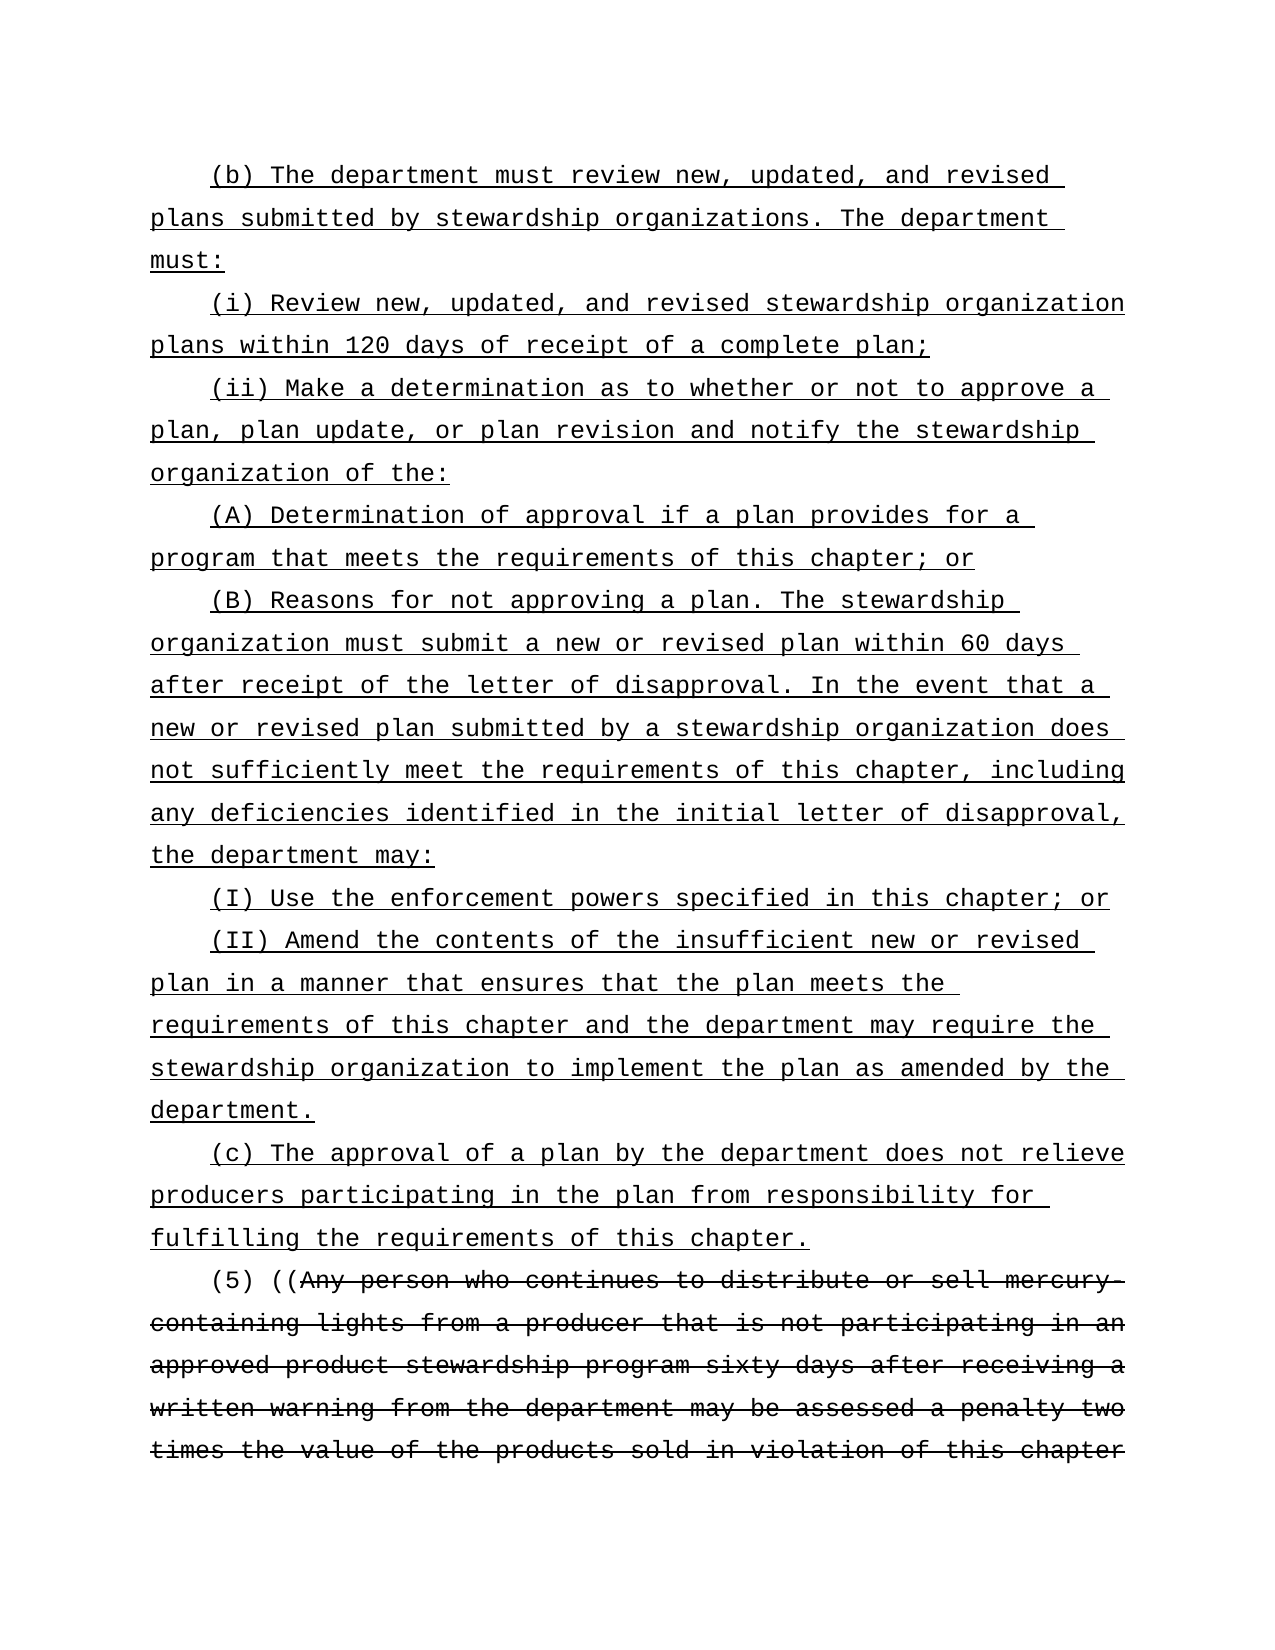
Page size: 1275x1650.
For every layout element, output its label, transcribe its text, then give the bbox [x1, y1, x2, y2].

text (I) Use the enforcement powers specified in this chapter; or [150, 872, 1125, 915]
text (i) Review new, updated, and revised stewardship organization plans within 120 days of receipt of a complete plan; [150, 277, 1125, 362]
text (II) Amend the contents of the insufficient new or revised plan in a manner that ensures that the plan meets the requirements of this chapter and the department may require the stewardship organization to implement the plan as amended by the department. [150, 915, 1125, 1079]
text (b) The department must review new, updated, and revised plans submitted by stewardship organizations. The department must: [150, 150, 1125, 277]
text (A) Determination of approval if a plan provides for a program that meets the requirements of this chapter; or [150, 490, 1125, 575]
text (B) Reasons for not approving a plan. The stewardship organization must submit a new or revised plan within 60 days after receipt of the letter of disapproval. In the event that a new or revised plan submitted by a stewardship organization does not sufficiently meet the requirements of this chapter, including any deficiencies identified in the initial letter of disapproval, the department may: [150, 783, 1125, 824]
text (II) Amend the contents of the insufficient new or revised plan in a manner that ensures that the plan meets the requirements of this chapter and the department may require the stewardship organization to implement the plan as amended by the department. [150, 1080, 1125, 1127]
text (ii) Make a determination as to whether or not to approve a plan, plan update, or plan revision and notify the stewardship organization of the: [150, 362, 1125, 490]
text (c) The approval of a plan by the department does not relieve producers participating in the plan from responsibility for fulfilling the requirements of this chapter. [150, 1127, 1125, 1255]
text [150, 1453, 1125, 1467]
text (B) Reasons for not approving a plan. The stewardship organization must submit a new or revised plan within 60 days after receipt of the letter of disapproval. In the event that a new or revised plan submitted by a stewardship organization does not sufficiently meet the requirements of this chapter, including any deficiencies identified in the initial letter of disapproval, the department may: [150, 740, 1125, 781]
text (B) Reasons for not approving a plan. The stewardship organization must submit a new or revised plan within 60 days after receipt of the letter of disapproval. In the event that a new or revised plan submitted by a stewardship organization does not sufficiently meet the requirements of this chapter, including any deficiencies identified in the initial letter of disapproval, the department may: [150, 575, 1125, 739]
text (B) Reasons for not approving a plan. The stewardship organization must submit a new or revised plan within 60 days after receipt of the letter of disapproval. In the event that a new or revised plan submitted by a stewardship organization does not sufficiently meet the requirements of this chapter, including any deficiencies identified in the initial letter of disapproval, the department may: [150, 825, 1125, 872]
